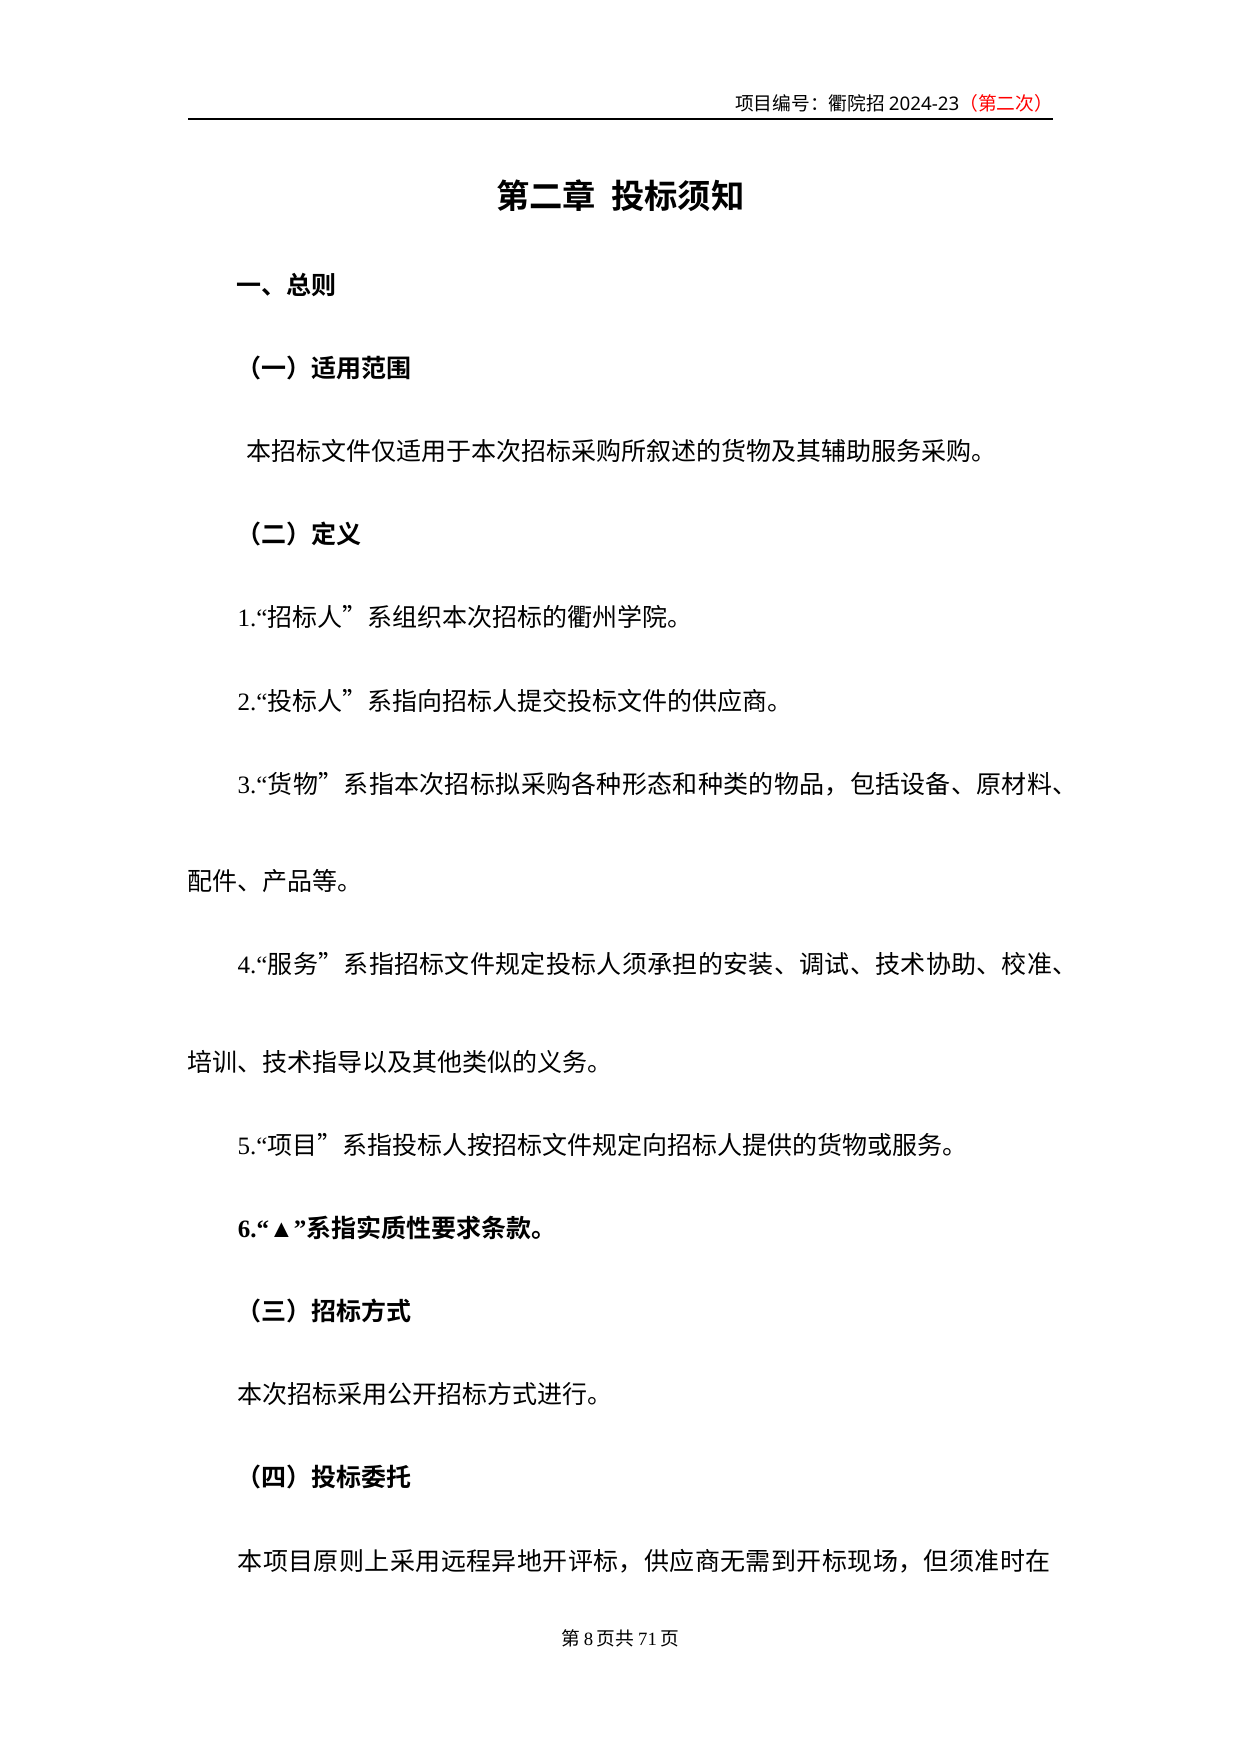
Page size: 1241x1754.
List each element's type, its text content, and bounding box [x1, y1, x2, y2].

text （二）定义 [187, 500, 1053, 565]
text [187, 1527, 1053, 1592]
text （一）适用范围 [187, 334, 1053, 399]
text 4.“服务”系指招标文件规定投标人须承担的安装、调试、技术协助、校准、培训、技术指导以及其他类似的义务。 [187, 930, 1053, 1093]
text 6.“▲”系指实质性要求条款。 [200, 1194, 1053, 1259]
text 本次招标采用公开招标方式进行。 [187, 1360, 1053, 1425]
text 第二章 投标须知 [187, 162, 1053, 227]
text 一、总则 [187, 251, 1053, 316]
text 本招标文件仅适用于本次招标采购所叙述的货物及其辅助服务采购。 [187, 417, 1053, 482]
text 1.“招标人”系组织本次招标的衢州学院。 [187, 583, 1053, 648]
text 2.“投标人”系指向招标人提交投标文件的供应商。 [187, 667, 1053, 732]
text 3.“货物”系指本次招标拟采购各种形态和种类的物品，包括设备、原材料、配件、产品等。 [187, 750, 1053, 912]
text （四）投标委托 [187, 1443, 1053, 1508]
text 5.“项目”系指投标人按招标文件规定向招标人提供的货物或服务。 [187, 1111, 1053, 1176]
text （三）招标方式 [187, 1277, 1053, 1342]
